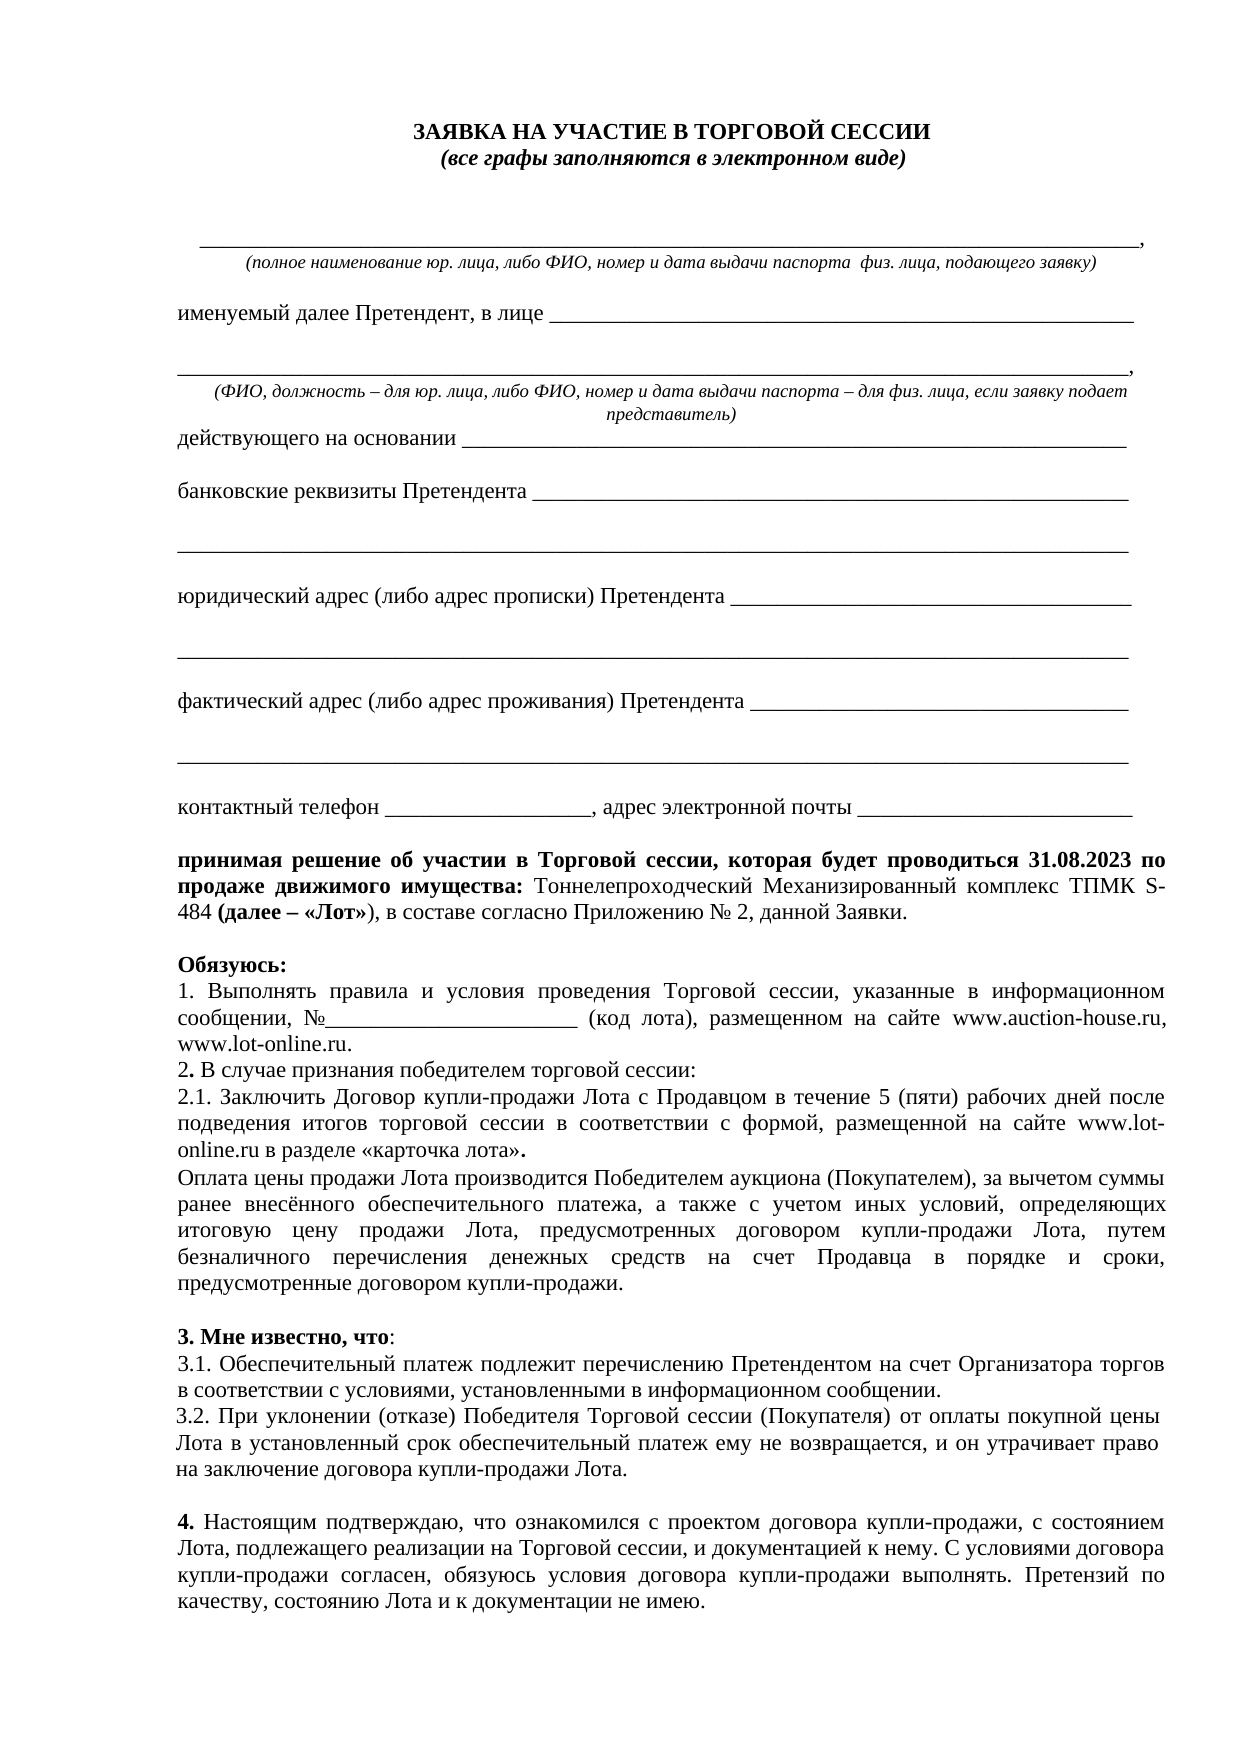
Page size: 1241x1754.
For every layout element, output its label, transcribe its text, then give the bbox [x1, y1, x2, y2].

text 3.2. При уклонении (отказе) Победителя Торговой сессии (Покупателя) от оплаты покупной цены Лота в установленный срок обеспечительный платеж ему не возвращается, и он утрачивает право на заключение договора купли-продажи Лота. [176, 1402, 1160, 1482]
text ___________________________________________________________________________________ [177, 635, 1167, 661]
text 1. Выполнять правила и условия проведения Торговой сессии, указанные в информационном сообщении, №______________________ (код лота), размещенном на сайте www.auction-house.ru, www.lot-online.ru. [177, 977, 1167, 1057]
text 3. Мне известно, что: [177, 1323, 1167, 1350]
text действующего на основании __________________________________________________________ [177, 424, 1167, 450]
text юридический адрес (либо адрес прописки) Претендента ___________________________________ [177, 582, 1167, 608]
text принимая решение об участии в Торговой сессии, которая будет проводиться 31.08.2023 по продаже движимого имущества: Тоннелепроходческий Механизированный комплекс ТПМК S-484 (далее – «Лот»), в составе согласно Приложению № 2, данной Заявки. [177, 846, 1167, 925]
text 3.1. Обеспечительный платеж подлежит перечислению Претендентом на счет Организатора торгов в соответствии с условиями, установленными в информационном сообщении. [177, 1350, 1167, 1402]
text ___________________________________________________________________________________, [177, 352, 1167, 378]
text ___________________________________________________________________________________ [177, 740, 1167, 767]
text (все графы заполняются в электронном виде) [177, 144, 1167, 171]
text Оплата цены продажи Лота производится Победителем аукциона (Покупателем), за вычетом суммы ранее внесённого обеспечительного платежа, а также с учетом иных условий, определяющих итоговую цену продажи Лота, предусмотренных договором купли-продажи Лота, путем безналичного перечисления денежных средств на счет Продавца в порядке и сроки, предусмотренные договором купли-продажи. [177, 1164, 1167, 1295]
text 2. В случае признания победителем торговой сессии: [177, 1057, 1167, 1083]
text фактический адрес (либо адрес проживания) Претендента _________________________________ [177, 688, 1167, 714]
text (ФИО, должность – для юр. лица, либо ФИО, номер и дата выдачи паспорта – для физ. лица, если заявку подает представитель) [177, 378, 1167, 424]
text __________________________________________________________________________________, (полное наименование юр. лица, либо ФИО, номер и дата выдачи паспорта физ. лица, подающего заявку) [177, 223, 1167, 273]
text банковские реквизиты Претендента ____________________________________________________ [177, 477, 1167, 503]
text именуемый далее Претендент, в лице ___________________________________________________ [177, 299, 1167, 326]
text ___________________________________________________________________________________ [177, 529, 1167, 556]
text 2.1. Заключить Договор купли-продажи Лота с Продавцом в течение 5 (пяти) рабочих дней после подведения итогов торговой сессии в соответствии с формой, размещенной на сайте www.lot-online.ru в разделе «карточка лота». [177, 1083, 1167, 1164]
text 4. Настоящим подтверждаю, что ознакомился с проектом договора купли-продажи, с состоянием Лота, подлежащего реализации на Торговой сессии, и документацией к нему. С условиями договора купли-продажи согласен, обязуюсь условия договора купли-продажи выполнять. Претензий по качеству, состоянию Лота и к документации не имею. [177, 1508, 1167, 1613]
text ЗАЯВКА НА УЧАСТИЕ В ТОРГОВОЙ СЕССИИ [177, 118, 1167, 144]
text контактный телефон __________________, адрес электронной почты ________________________ [177, 793, 1167, 819]
text Обязуюсь: [177, 951, 1167, 977]
